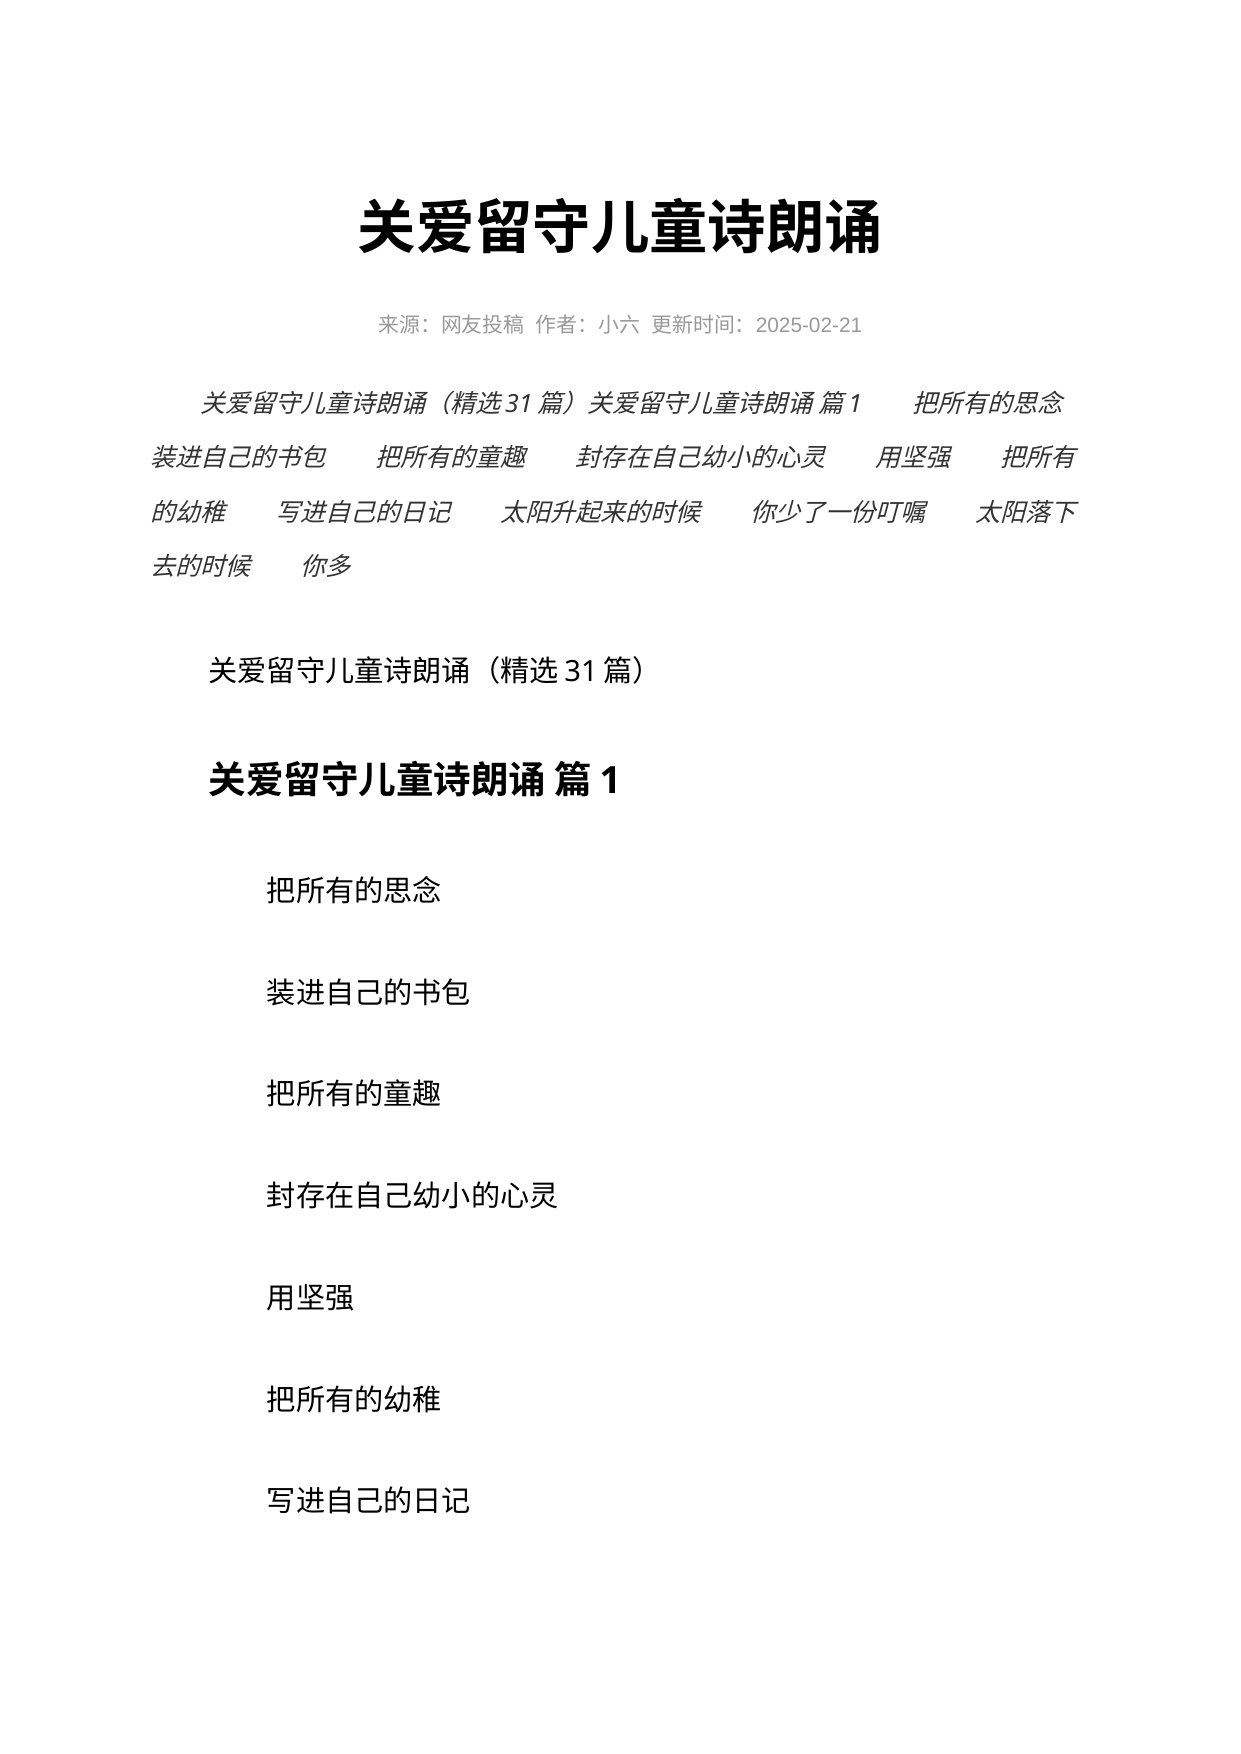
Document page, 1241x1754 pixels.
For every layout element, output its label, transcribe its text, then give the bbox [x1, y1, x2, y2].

text 关爱留守儿童诗朗诵（精选31篇）关爱留守儿童诗朗诵 篇1 把所有的思念 装进自己的书包 把所有的童趣 封存在自己幼小的心灵 用坚强 把所有的幼稚 写进自己的日记 太阳升起来的时候 你少了一份叮嘱 太阳落下去的时候 你多 [150, 383, 1090, 583]
text 写进自己的日记 [150, 1478, 1090, 1520]
text 来源：网友投稿 作者：小六 更新时间：2025-02-21 [150, 313, 1090, 337]
text 关爱留守儿童诗朗诵 篇1 [150, 750, 1090, 804]
text 关爱留守儿童诗朗诵（精选31篇） [150, 648, 1090, 690]
subtitle 关爱留守儿童诗朗诵 [150, 181, 1090, 266]
text 装进自己的书包 [150, 969, 1090, 1011]
text 把所有的幼稚 [150, 1376, 1090, 1418]
text 用坚强 [150, 1274, 1090, 1317]
text 把所有的思念 [150, 867, 1090, 910]
text 封存在自己幼小的心灵 [150, 1173, 1090, 1215]
text 把所有的童趣 [150, 1071, 1090, 1113]
